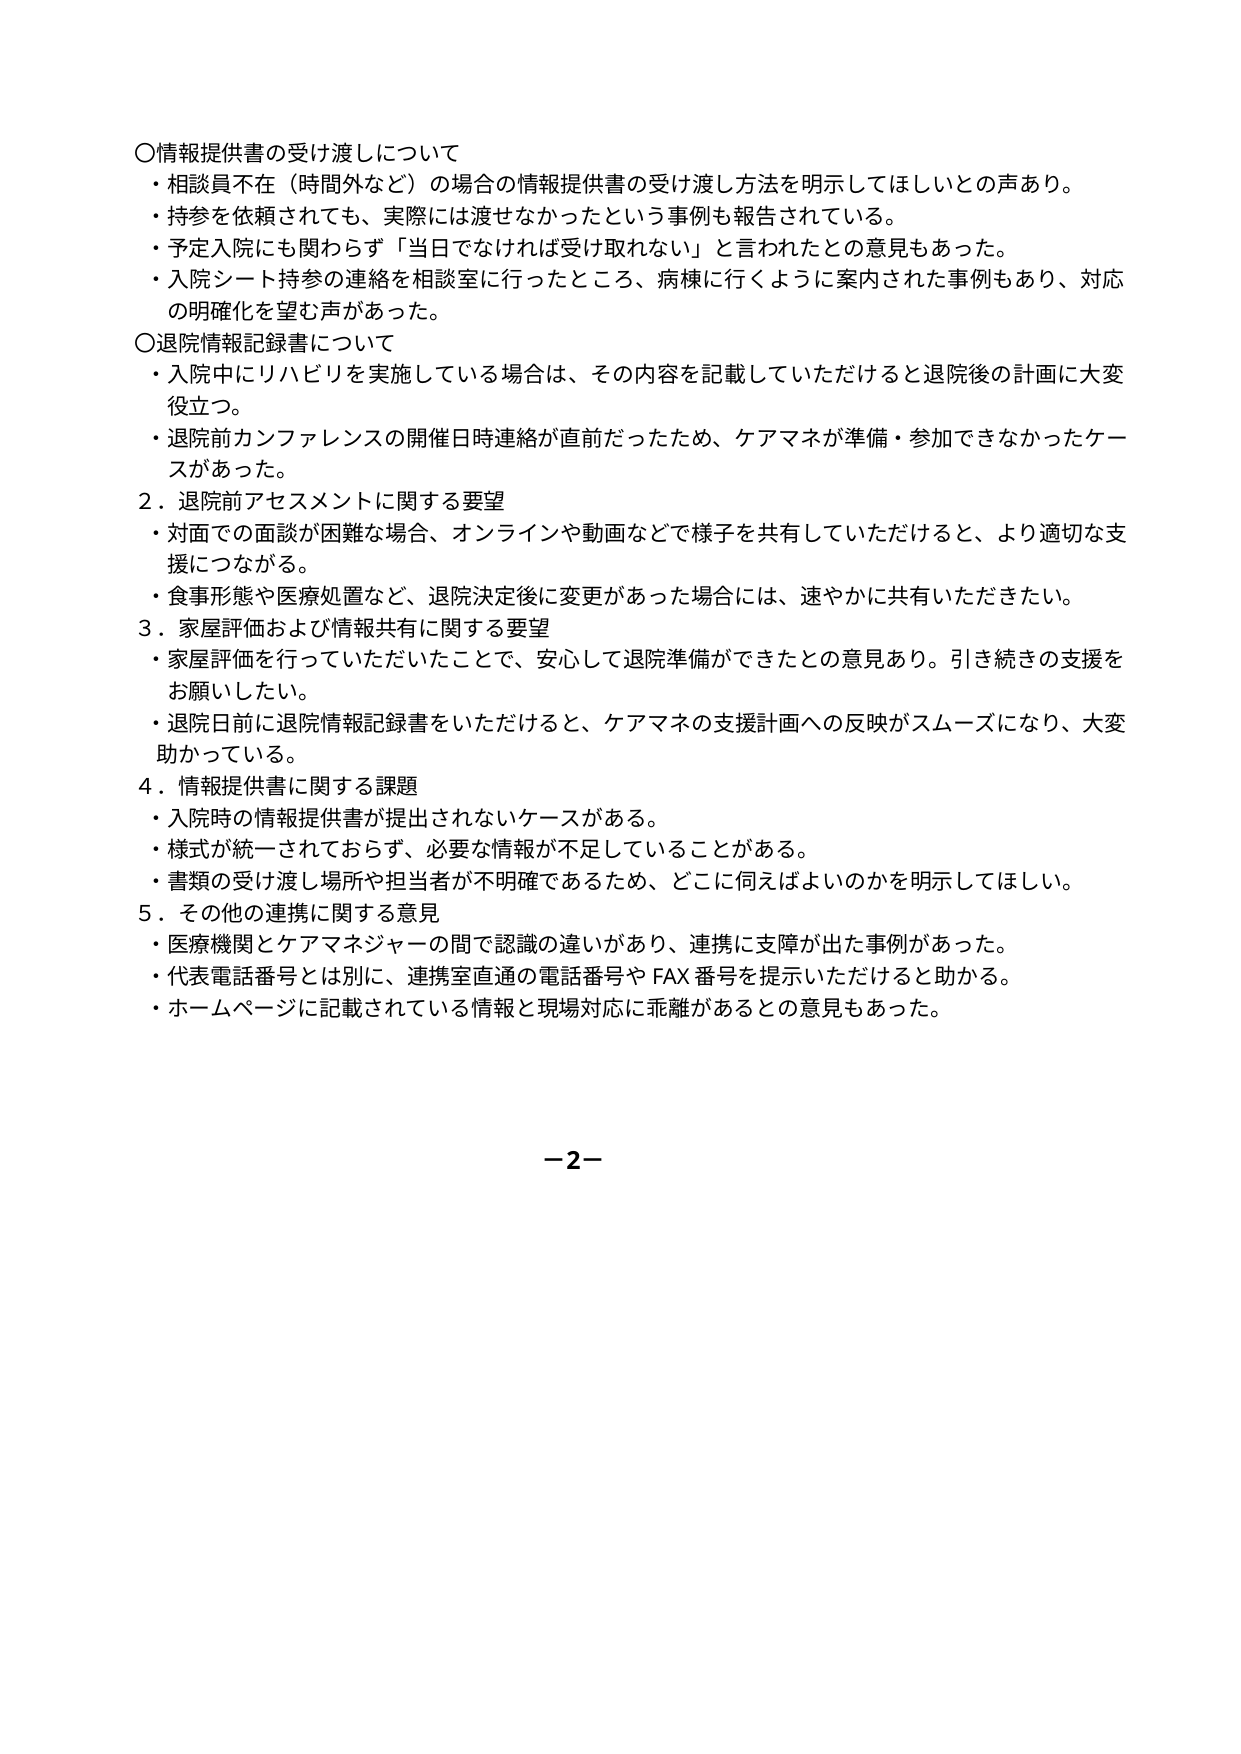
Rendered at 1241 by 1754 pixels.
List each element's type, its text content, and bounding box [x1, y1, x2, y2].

text ・相談員不在（時間外など）の場合の情報提供書の受け渡し方法を明示してほしいとの声あり。 [145, 167, 1128, 199]
text ・様式が統一されておらず、必要な情報が不足していることがある。 [145, 832, 1128, 864]
text ・対面での面談が困難な場合、オンラインや動画などで様子を共有していただけると、より適切な支援につながる。 [145, 516, 1128, 579]
text ３．家屋評価および情報共有に関する要望 [112, 611, 1128, 642]
text ・書類の受け渡し場所や担当者が不明確であるため、どこに伺えばよいのかを明示してほしい。 [145, 864, 1128, 896]
text ・予定入院にも関わらず「当日でなければ受け取れない」と言われたとの意見もあった。 [145, 231, 1128, 262]
text ・入院中にリハビリを実施している場合は、その内容を記載していただけると退院後の計画に大変役立つ。 [145, 357, 1128, 421]
text ・入院シート持参の連絡を相談室に行ったところ、病棟に行くように案内された事例もあり、対応の明確化を望む声があった。 [145, 262, 1128, 326]
text ・ホームページに記載されている情報と現場対応に乖離があるとの意見もあった。 [145, 991, 1128, 1023]
text ４．情報提供書に関する課題 [112, 769, 1128, 801]
text ２．退院前アセスメントに関する要望 [112, 484, 1128, 516]
text ・家屋評価を行っていただいたことで、安心して退院準備ができたとの意見あり。引き続きの支援をお願いしたい。 [145, 642, 1128, 706]
text 〇退院情報記録書について [134, 326, 1128, 357]
text ・入院時の情報提供書が提出されないケースがある。 [145, 801, 1128, 832]
text ５．その他の連携に関する意見 [112, 896, 1128, 927]
text ・代表電話番号とは別に、連携室直通の電話番号やFAX番号を提示いただけると助かる。 [145, 959, 1128, 991]
text ・持参を依頼されても、実際には渡せなかったという事例も報告されている。 [145, 199, 1128, 231]
text ・食事形態や医療処置など、退院決定後に変更があった場合には、速やかに共有いただきたい。 [145, 579, 1128, 611]
text ・退院日前に退院情報記録書をいただけると、ケアマネの支援計画への反映がスムーズになり、大変助かっている。 [145, 706, 1128, 769]
text ・医療機関とケアマネジャーの間で認識の違いがあり、連携に支障が出た事例があった。 [145, 927, 1128, 959]
text ・退院前カンファレンスの開催日時連絡が直前だったため、ケアマネが準備・参加できなかったケースがあった。 [145, 421, 1128, 484]
text 〇情報提供書の受け渡しについて [134, 136, 1128, 167]
